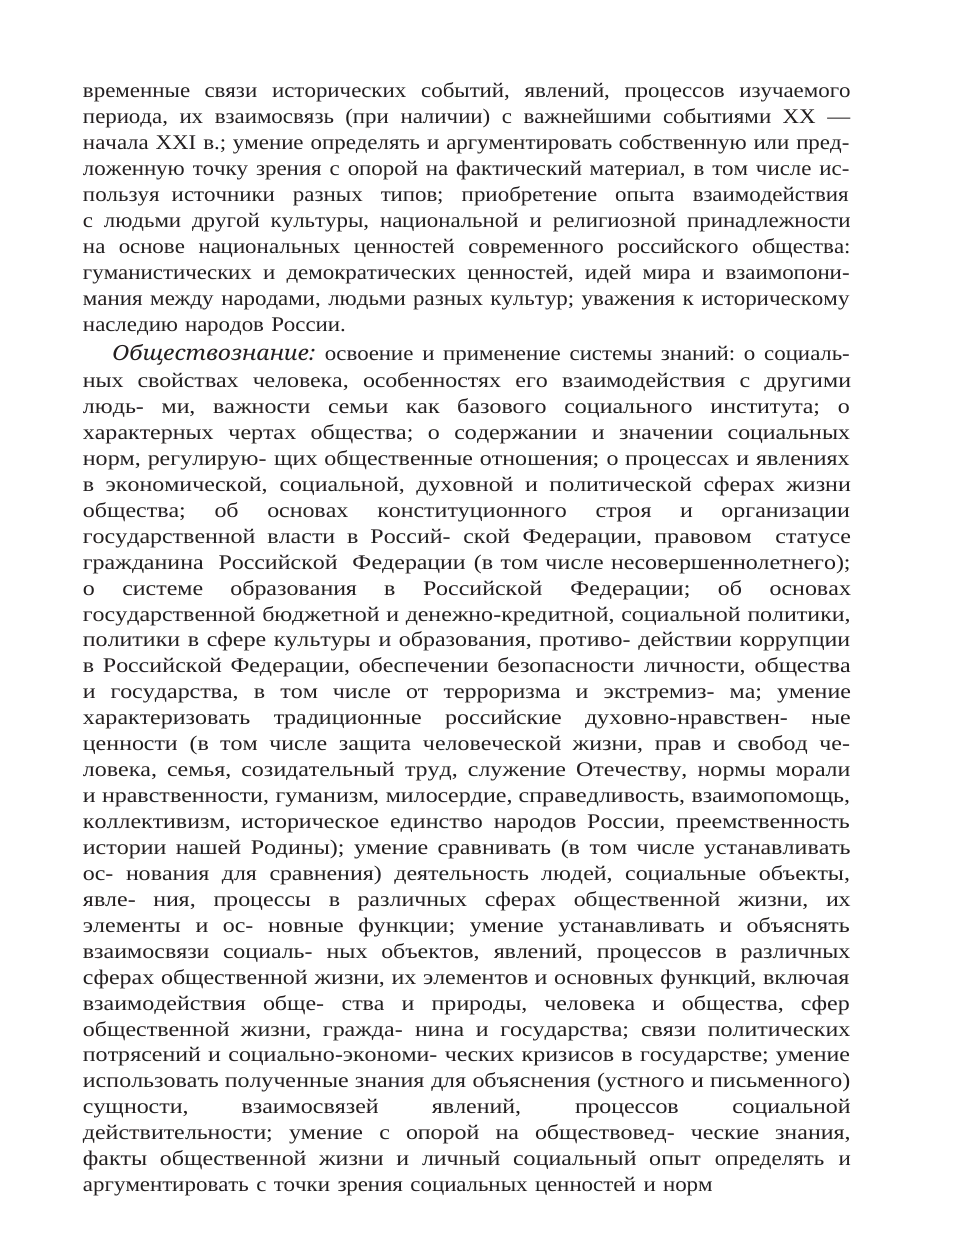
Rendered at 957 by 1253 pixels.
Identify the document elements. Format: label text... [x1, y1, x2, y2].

text временные связи исторических событий, явлений, процессов изучаемого периода, их взаимосвязь (при наличии) с важнейшими событиями XX — начала XXI в.; умение определять и аргументировать собственную или пред- ложенную точку зрения с опорой на фактический материал, в том числе ис- пользуя источники разных типов; приобретение опыта взаимодействия с людьми другой культуры, национальной и религиозной принадлежности на основе национальных ценностей современного российского общества: гуманистических и демократических ценностей, идей мира и взаимопони- мания между народами, людьми разных культур; уважения к историческому наследию народов России. [83, 78, 851, 336]
text Обществознание: освоение и применение системы знаний: о социаль- ных свойствах человека, особенностях его взаимодействия с другими людь- ми, важности семьи как базового социального института; о характерных чертах общества; о содержании и значении социальных норм, регулирую- щих общественные отношения; о процессах и явлениях в экономической, социальной, духовной и политической сферах жизни общества; об основах конституционного строя и организации государственной власти в Россий- ской Федерации, правовом статусе гражданина Российской Федерации (в том числе несовершеннолетнего); о системе образования в Российской Федерации; об основах государственной бюджетной и денежно-кредитной, социальной политики, политики в сфере культуры и образования, противо- действии коррупции в Российской Федерации, обеспечении безопасности личности, общества и государства, в том числе от терроризма и экстремиз- ма; умение характеризовать традиционные российские духовно-нравствен- ные ценности (в том числе защита человеческой жизни, прав и свобод че- ловека, семья, созидательный труд, служение Отечеству, нормы морали и нравственности, гуманизм, милосердие, справедливость, взаимопомощь, коллективизм, историческое единство народов России, преемственность истории нашей Родины); умение сравнивать (в том числе устанавливать ос- нования для сравнения) деятельность людей, социальные объекты, явле- ния, процессы в различных сферах общественной жизни, их элементы и ос- новные функции; умение устанавливать и объяснять взаимосвязи социаль- ных объектов, явлений, процессов в различных сферах общественной жизни, их элементов и основных функций, включая взаимодействия обще- ства и природы, человека и общества, сфер общественной жизни, гражда- нина и государства; связи политических потрясений и социально-экономи- ческих кризисов в государстве; умение использовать полученные знания для объяснения (устного и письменного) сущности, взаимосвязей явлений, процессов социальной действительности; умение с опорой на обществовед- ческие знания, факты общественной жизни и личный социальный опыт определять и аргументировать с точки зрения социальных ценностей и норм [83, 338, 851, 1196]
